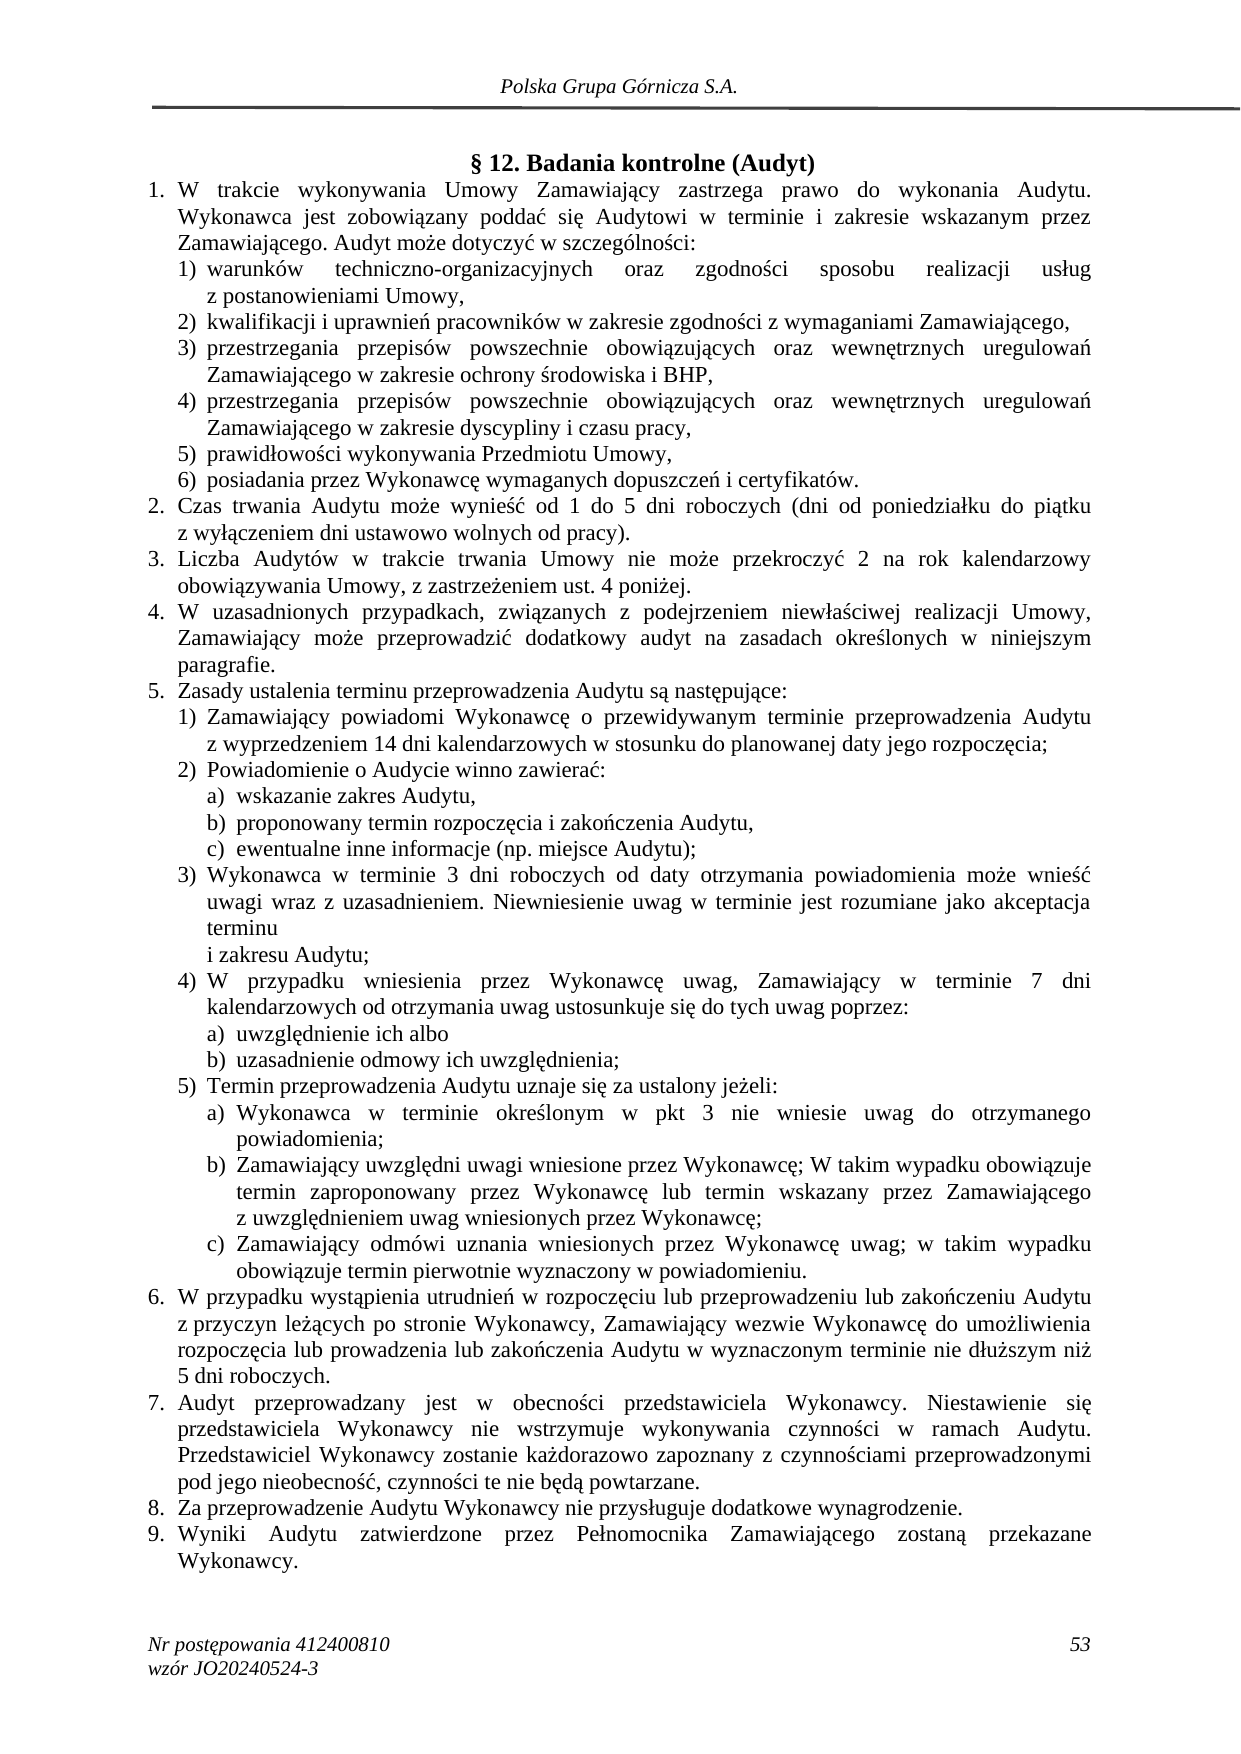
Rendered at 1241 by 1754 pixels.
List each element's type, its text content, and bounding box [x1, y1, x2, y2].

list ewentualne inne informacje (np. miejsce Audytu); [207, 835, 1093, 862]
list Termin przeprowadzenia Audytu uznaje się za ustalony jeżeli: [177, 1072, 1093, 1099]
list posiadania przez Wykonawcę wymaganych dopuszczeń i certyfikatów. [177, 466, 1093, 493]
list W uzasadnionych przypadkach, związanych z podejrzeniem niewłaściwej realizacji Umowy, Zamawiający może przeprowadzić dodatkowy audyt na zasadach określonych w niniejszym paragrafie. [148, 598, 1093, 677]
list Audyt przeprowadzany jest w obecności przedstawiciela Wykonawcy. Niestawienie się przedstawiciela Wykonawcy nie wstrzymuje wykonywania czynności w ramach Audytu. Przedstawiciel Wykonawcy zostanie każdorazowo zapoznany z czynnościami przeprowadzonymi pod jego nieobecność, czynności te nie będą powtarzane. [148, 1389, 1093, 1494]
list Powiadomienie o Audycie winno zawierać: [177, 756, 1093, 782]
list Zasady ustalenia terminu przeprowadzenia Audytu są następujące: [148, 677, 1093, 703]
list Za przeprowadzenie Audytu Wykonawcy nie przysługuje dodatkowe wynagrodzenie. [148, 1494, 1093, 1520]
list W przypadku wystąpienia utrudnień w rozpoczęciu lub przeprowadzeniu lub zakończeniu Audytu z przyczyn leżących po stronie Wykonawcy, Zamawiający wezwie Wykonawcę do umożliwienia rozpoczęcia lub prowadzenia lub zakończenia Audytu w wyznaczonym terminie nie dłuższym niż 5 dni roboczych. [148, 1283, 1093, 1389]
list przestrzegania przepisów powszechnie obowiązujących oraz wewnętrznych uregulowań Zamawiającego w zakresie dyscypliny i czasu pracy, [177, 387, 1093, 440]
list Zamawiający powiadomi Wykonawcę o przewidywanym terminie przeprowadzenia Audytu z wyprzedzeniem 14 dni kalendarzowych w stosunku do planowanej daty jego rozpoczęcia; [177, 703, 1093, 756]
list Wyniki Audytu zatwierdzone przez Pełnomocnika Zamawiającego zostaną przekazane Wykonawcy. [148, 1520, 1093, 1573]
list przestrzegania przepisów powszechnie obowiązujących oraz wewnętrznych uregulowań Zamawiającego w zakresie ochrony środowiska i BHP, [177, 334, 1093, 387]
list kwalifikacji i uprawnień pracowników w zakresie zgodności z wymaganiami Zamawiającego, [177, 308, 1093, 334]
list W trakcie wykonywania Umowy Zamawiający zastrzega prawo do wykonania Audytu. Wykonawca jest zobowiązany poddać się Audytowi w terminie i zakresie wskazanym przez Zamawiającego. Audyt może dotyczyć w szczególności: [148, 176, 1093, 255]
list wskazanie zakres Audytu, [207, 782, 1093, 809]
list uzasadnienie odmowy ich uwzględnienia; [207, 1046, 1093, 1072]
list Wykonawca w terminie 3 dni roboczych od daty otrzymania powiadomienia może wnieść uwagi wraz z uzasadnieniem. Niewniesienie uwag w terminie jest rozumiane jako akceptacja terminu i zakresu Audytu; [177, 862, 1093, 967]
list Wykonawca w terminie określonym w pkt 3 nie wniesie uwag do otrzymanego powiadomienia; [207, 1099, 1093, 1151]
list Zamawiający odmówi uznania wniesionych przez Wykonawcę uwag; w takim wypadku obowiązuje termin pierwotnie wyznaczony w powiadomieniu. [207, 1231, 1093, 1283]
list Czas trwania Audytu może wynieść od 1 do 5 dni roboczych (dni od poniedziałku do piątku z wyłączeniem dni ustawowo wolnych od pracy). [148, 493, 1093, 545]
list uwzględnienie ich albo [207, 1020, 1093, 1046]
text § 12. Badania kontrolne (Audyt) [193, 148, 1093, 176]
list W przypadku wniesienia przez Wykonawcę uwag, Zamawiający w terminie 7 dni kalendarzowych od otrzymania uwag ustosunkuje się do tych uwag poprzez: [177, 967, 1093, 1020]
list Zamawiający uwzględni uwagi wniesione przez Wykonawcę; W takim wypadku obowiązuje termin zaproponowany przez Wykonawcę lub termin wskazany przez Zamawiającego z uwzględnieniem uwag wniesionych przez Wykonawcę; [207, 1151, 1093, 1231]
list Liczba Audytów w trakcie trwania Umowy nie może przekroczyć 2 na rok kalendarzowy obowiązywania Umowy, z zastrzeżeniem ust. 4 poniżej. [148, 545, 1093, 598]
list proponowany termin rozpoczęcia i zakończenia Audytu, [207, 809, 1093, 835]
list prawidłowości wykonywania Przedmiotu Umowy, [177, 440, 1093, 466]
list warunków techniczno-organizacyjnych oraz zgodności sposobu realizacji usług z postanowieniami Umowy, [177, 255, 1093, 308]
